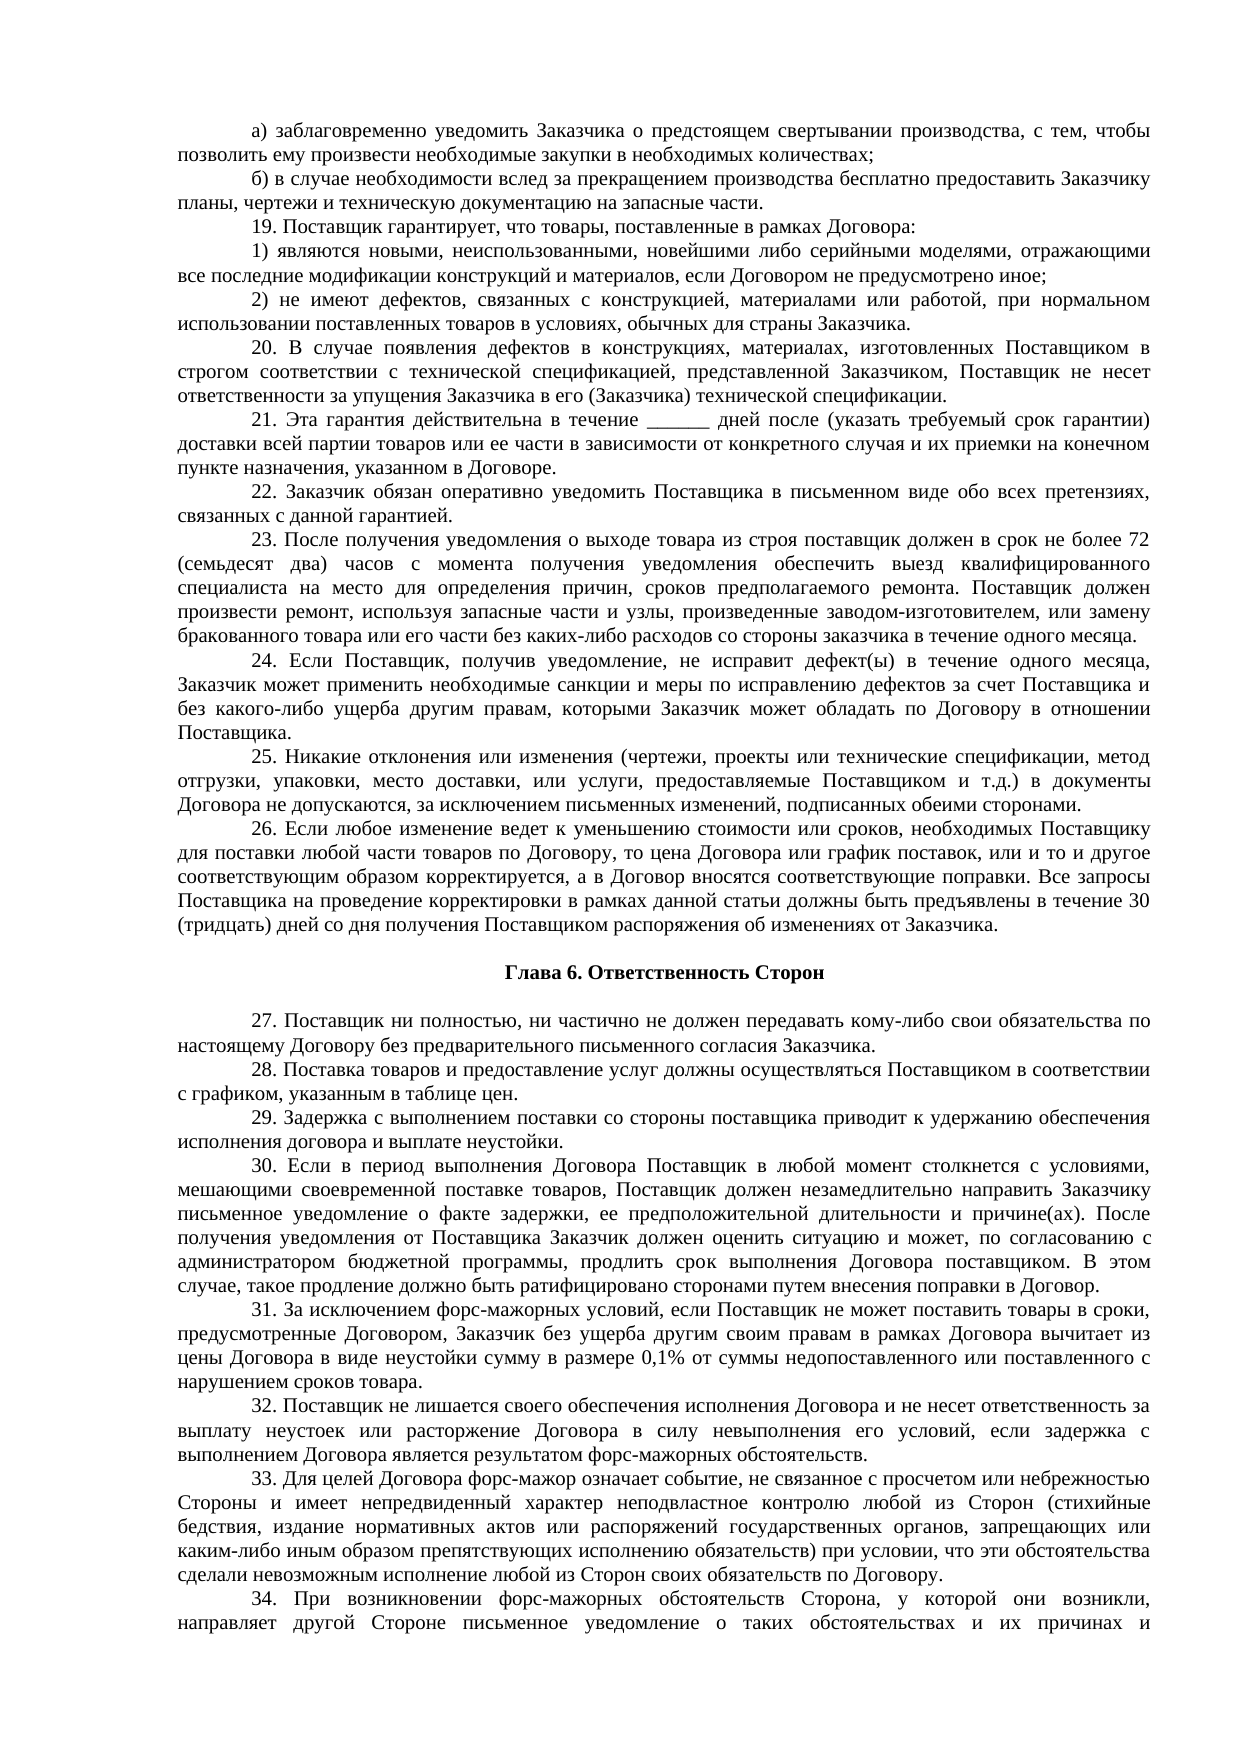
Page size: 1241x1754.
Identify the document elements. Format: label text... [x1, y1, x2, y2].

text 24. Если Поставщик, получив уведомление, не исправит дефект(ы) в течение одного месяца, Заказчик может применить необходимые санкции и меры по исправлению дефектов за счет Поставщика и без какого-либо ущерба другим правам, которыми Заказчик может обладать по Договору в отношении Поставщика. [177, 647, 1152, 744]
text а) заблаговременно уведомить Заказчика о предстоящем свертывании производства, с тем, чтобы позволить ему произвести необходимые закупки в необходимых количествах; [177, 118, 1152, 166]
text 23. После получения уведомления о выходе товара из строя поставщик должен в срок не более 72 (семьдесят два) часов с момента получения уведомления обеспечить выезд квалифицированного специалиста на место для определения причин, сроков предполагаемого ремонта. Поставщик должен произвести ремонт, используя запасные части и узлы, произведенные заводом-изготовителем, или замену бракованного товара или его части без каких-либо расходов со стороны заказчика в течение одного месяца. [177, 527, 1152, 647]
text 22. Заказчик обязан оперативно уведомить Поставщика в письменном виде обо всех претензиях, связанных с данной гарантией. [177, 479, 1152, 527]
text 25. Никакие отклонения или изменения (чертежи, проекты или технические спецификации, метод отгрузки, упаковки, место доставки, или услуги, предоставляемые Поставщиком и т.д.) в документы Договора не допускаются, за исключением письменных изменений, подписанных обеими сторонами. [177, 744, 1152, 816]
text 33. Для целей Договора форс-мажор означает событие, не связанное с просчетом или небрежностью Стороны и имеет непредвиденный характер неподвластное контролю любой из Сторон (стихийные бедствия, издание нормативных актов или распоряжений государственных органов, запрещающих или каким-либо иным образом препятствующих исполнению обязательств) при условии, что эти обстоятельства сделали невозможным исполнение любой из Сторон своих обязательств по Договору. [177, 1466, 1152, 1586]
text 27. Поставщик ни полностью, ни частично не должен передавать кому-либо свои обязательства по настоящему Договору без предварительного письменного согласия Заказчика. [177, 1008, 1152, 1057]
text 19. Поставщик гарантирует, что товары, поставленные в рамках Договора: [177, 214, 1152, 238]
text 29. Задержка с выполнением поставки со стороны поставщика приводит к удержанию обеспечения исполнения договора и выплате неустойки. [177, 1105, 1152, 1153]
text 1) являются новыми, неиспользованными, новейшими либо серийными моделями, отражающими все последние модификации конструкций и материалов, если Договором не предусмотрено иное; [177, 238, 1152, 287]
text Глава 6. Ответственность Сторон [177, 960, 1152, 984]
text 21. Эта гарантия действительна в течение ______ дней после (указать требуемый срок гарантии) доставки всей партии товаров или ее части в зависимости от конкретного случая и их приемки на конечном пункте назначения, указанном в Договоре. [177, 407, 1152, 479]
text 20. В случае появления дефектов в конструкциях, материалах, изготовленных Поставщиком в строгом соответствии с технической спецификацией, представленной Заказчиком, Поставщик не несет ответственности за упущения Заказчика в его (Заказчика) технической спецификации. [177, 335, 1152, 407]
text 28. Поставка товаров и предоставление услуг должны осуществляться Поставщиком в соответствии с графиком, указанным в таблице цен. [177, 1057, 1152, 1105]
text 2) не имеют дефектов, связанных с конструкцией, материалами или работой, при нормальном использовании поставленных товаров в условиях, обычных для страны Заказчика. [177, 287, 1152, 335]
text 26. Если любое изменение ведет к уменьшению стоимости или сроков, необходимых Поставщику для поставки любой части товаров по Договору, то цена Договора или график поставок, или и то и другое соответствующим образом корректируется, а в Договор вносятся соответствующие поправки. Все запросы Поставщика на проведение корректировки в рамках данной статьи должны быть предъявлены в течение 30 (тридцать) дней со дня получения Поставщиком распоряжения об изменениях от Заказчика. [177, 816, 1152, 936]
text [177, 1586, 1152, 1634]
text б) в случае необходимости вслед за прекращением производства бесплатно предоставить Заказчику планы, чертежи и техническую документацию на запасные части. [177, 166, 1152, 214]
text 32. Поставщик не лишается своего обеспечения исполнения Договора и не несет ответственность за выплату неустоек или расторжение Договора в силу невыполнения его условий, если задержка с выполнением Договора является результатом форс-мажорных обстоятельств. [177, 1393, 1152, 1466]
text 31. За исключением форс-мажорных условий, если Поставщик не может поставить товары в сроки, предусмотренные Договором, Заказчик без ущерба другим своим правам в рамках Договора вычитает из цены Договора в виде неустойки сумму в размере 0,1% от суммы недопоставленного или поставленного с нарушением сроков товара. [177, 1297, 1152, 1393]
text 30. Если в период выполнения Договора Поставщик в любой момент столкнется с условиями, мешающими своевременной поставке товаров, Поставщик должен незамедлительно направить Заказчику письменное уведомление о факте задержки, ее предположительной длительности и причине(ах). После получения уведомления от Поставщика Заказчик должен оценить ситуацию и может, по согласованию с администратором бюджетной программы, продлить срок выполнения Договора поставщиком. В этом случае, такое продление должно быть ратифицировано сторонами путем внесения поправки в Договор. [177, 1153, 1152, 1297]
